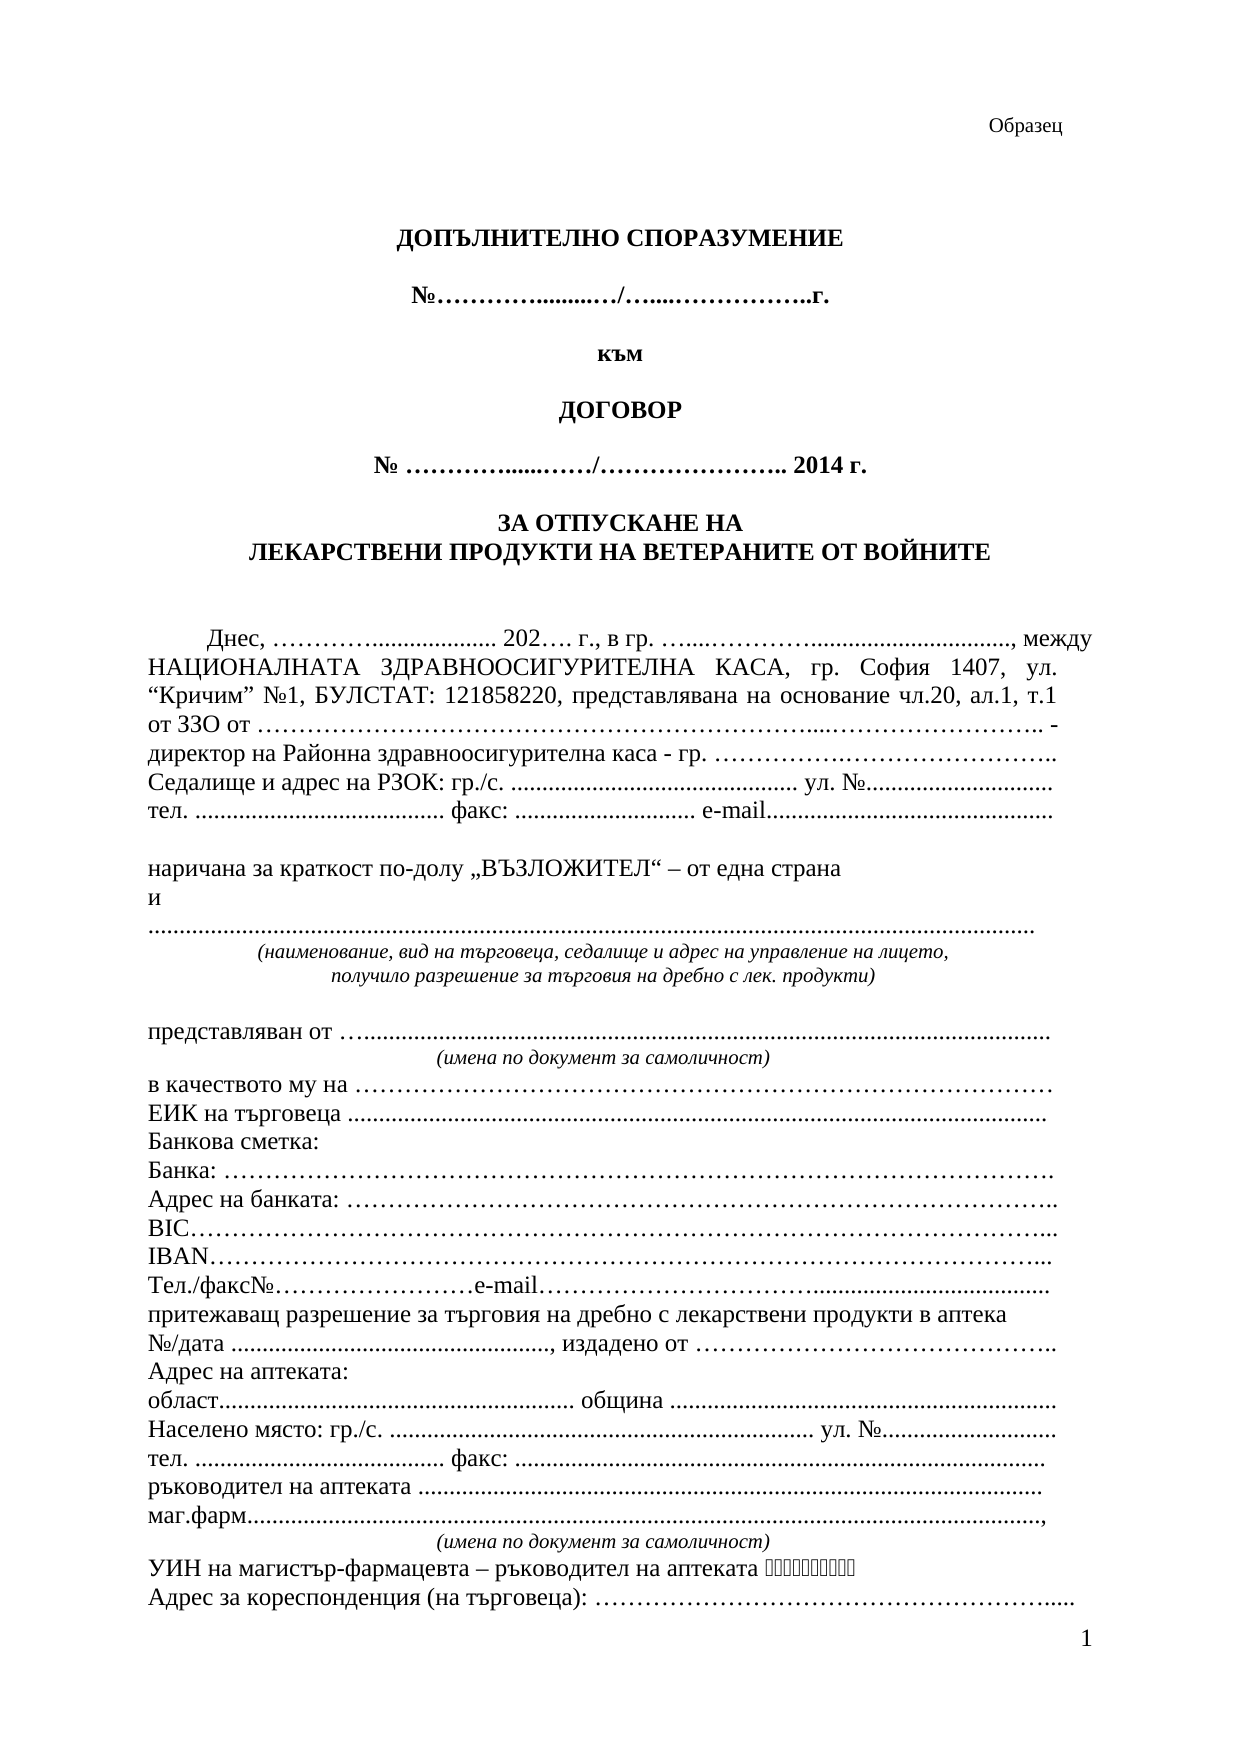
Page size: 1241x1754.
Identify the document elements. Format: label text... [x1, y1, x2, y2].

text Тел./факс№……………………e-mail……………………………...................................... [148, 1270, 1059, 1299]
text Банка: ………………………………………………………………………………………. [148, 1155, 1059, 1184]
text .............................................................................................................................................. [148, 910, 1059, 939]
text УИН на магистър-фармацевта – ръководител на аптеката [148, 1553, 1059, 1582]
text Банкова сметка: [148, 1126, 1059, 1155]
text маг.фарм..............................................................................................................................., [148, 1500, 1059, 1529]
text BIC…………………………………………………………………………………………... [148, 1213, 1059, 1241]
text (имена по документ за самоличност) [148, 1529, 1059, 1553]
text в качеството му на ………………………………………………………………………… [148, 1069, 1059, 1098]
text област......................................................... община .............................................................. [148, 1385, 1059, 1414]
title № …………......……/………………….. 2014 г. [148, 450, 1093, 479]
title ДОГОВОР [148, 395, 1093, 424]
text Адрес на аптеката: [148, 1356, 1059, 1385]
text директор на Районна здравноосигурителна каса - гр. …………….…………………….. [148, 738, 1059, 767]
text ЗА ОТПУСКАНЕ НА [148, 508, 1093, 537]
title №………….........…/…....……………..г. [148, 280, 1093, 309]
text ръководител на аптеката .................................................................................................... [148, 1471, 1059, 1500]
text наричана за краткост по-долу „ВЪЗЛОЖИТЕЛ“ – от една страна [148, 853, 1059, 882]
text тел. ........................................ факс: ..................................................................................... [148, 1443, 1059, 1471]
text IBAN………………………………………………………………………………………... [148, 1241, 1059, 1270]
text получило разрешение за търговия на дребно с лек. продукти) [148, 963, 1059, 987]
text Населено място: гр./с. .................................................................... ул. №............................ [148, 1414, 1059, 1443]
title ДОПЪЛНИТЕЛНО СПОРАЗУМЕНИЕ [148, 223, 1093, 252]
text №/дата ..................................................., издадено от …………………………………….. [148, 1328, 1095, 1356]
text Адрес на банката: ………………………………………………………………………….. [148, 1184, 1059, 1213]
text и [148, 882, 1059, 910]
text Седалище и адрес на РЗОК: гр./с. .............................................. ул. №.............................. [148, 767, 1059, 795]
text Днес, ………….................... 202…. г., в гр. …....…………................................, между [148, 623, 1093, 652]
subtitle ЛЕКАРСТВЕНИ ПРОДУКТИ НА ВЕТЕРАНИТЕ ОТ ВОЙНИТЕ [148, 537, 1093, 565]
text тел. ........................................ факс: ............................. e-mail.............................................. [148, 795, 1059, 824]
text (наименование, вид на търговеца, седалище и адрес на управление на лицето, [148, 939, 1059, 963]
title към [148, 338, 1093, 367]
text ЕИК на търговеца ................................................................................................................ [148, 1098, 1059, 1126]
text притежаващ разрешение за търговия на дребно с лекарствени продукти в аптека [148, 1299, 1095, 1328]
title Образец [173, 112, 1093, 137]
text Адрес за кореспонденция (на търговеца): ………………………………………………..... [148, 1582, 1093, 1610]
text (имена по документ за самоличност) [148, 1045, 1059, 1069]
text представляван от ….............................................................................................................. [148, 1016, 1059, 1045]
text НАЦИОНАЛНАТА ЗДРАВНООСИГУРИТЕЛНА КАСА, гр. София 1407, ул. “Кричим” №1, БУЛСТАТ: 121858220, представлявана на основание чл.20, ал.1, т.1 от ЗЗО от …………………………………………………………....…………………….. - [148, 652, 1059, 738]
